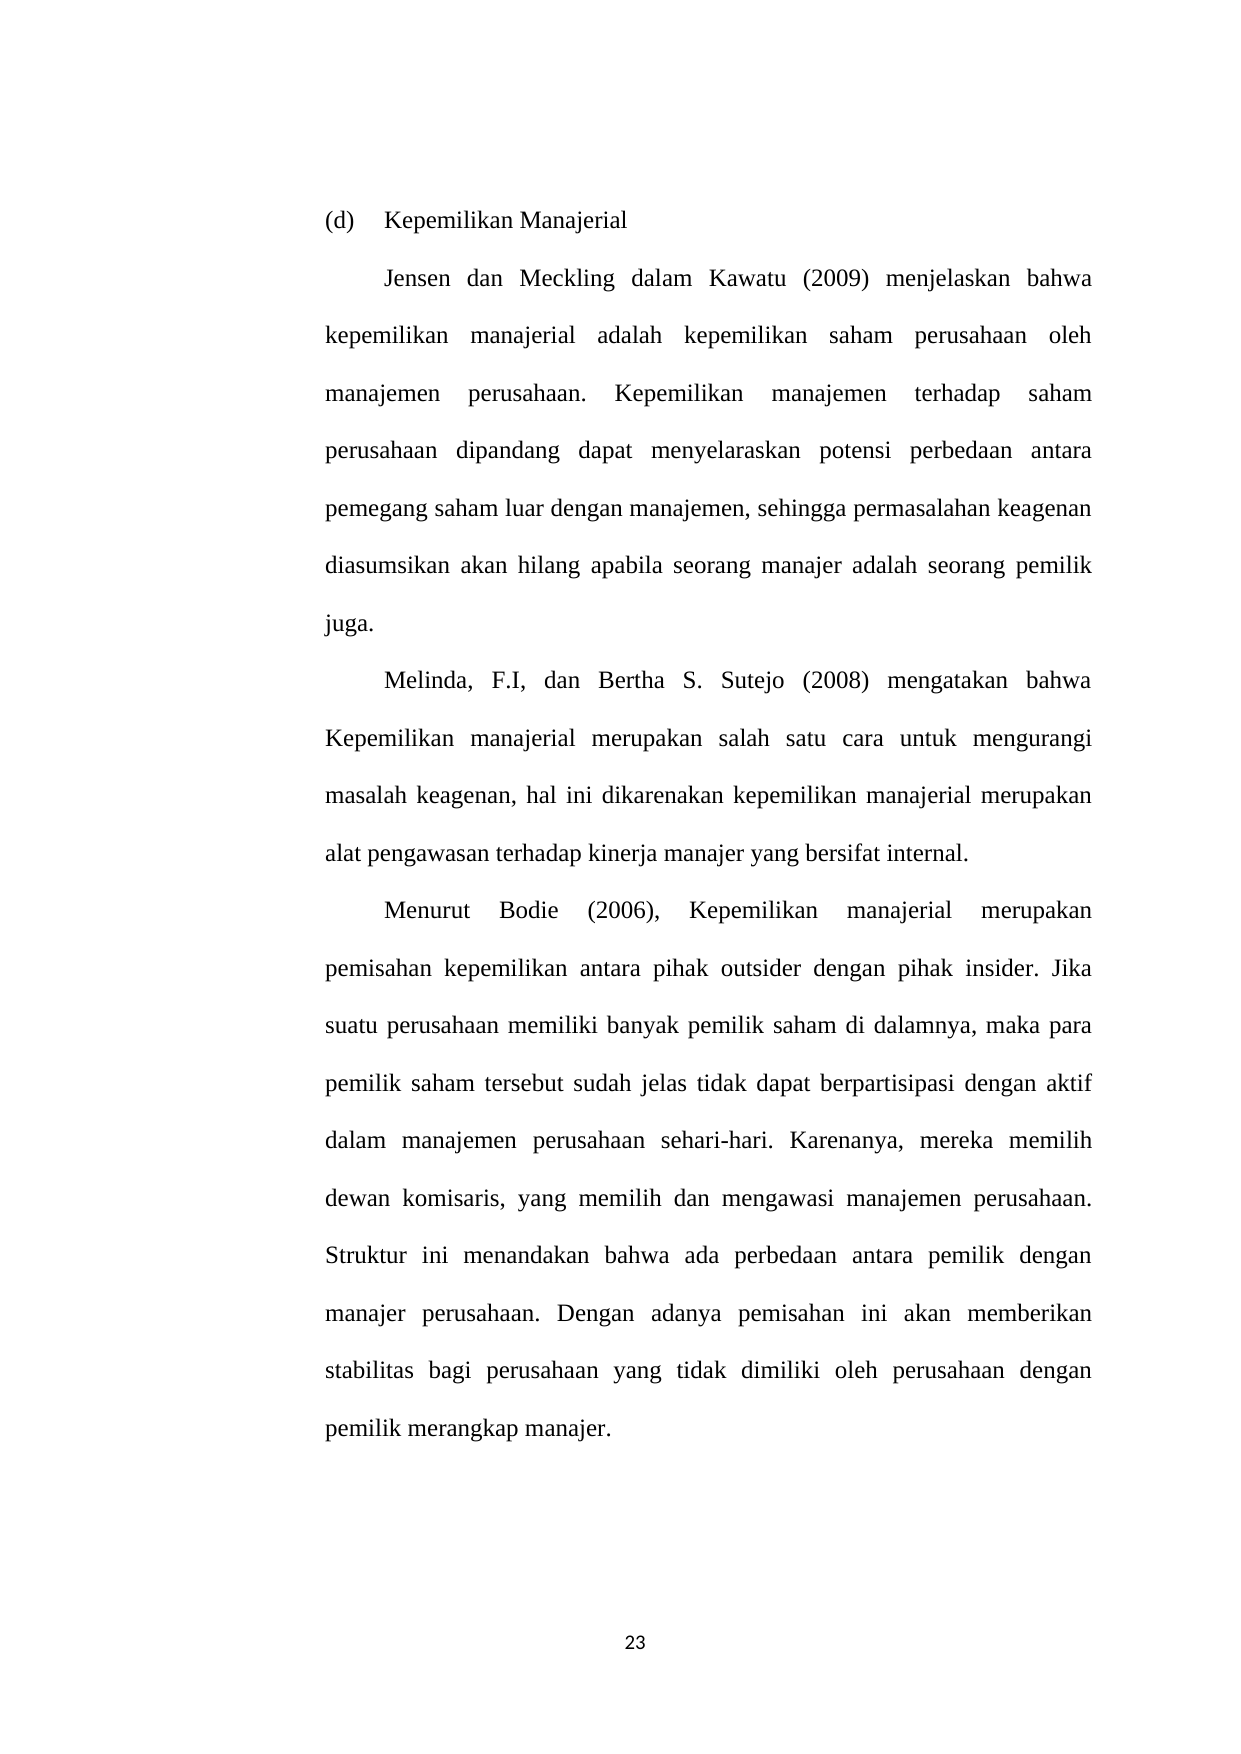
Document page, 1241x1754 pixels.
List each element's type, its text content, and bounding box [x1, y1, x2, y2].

list Melinda, F.I, dan Bertha S. Sutejo (2008) mengatakan bahwa Kepemilikan manajerial merupakan salah satu cara untuk mengurangi masalah keagenan, hal ini dikarenakan kepemilikan manajerial merupakan alat pengawasan terhadap kinerja manajer yang bersifat internal. [325, 665, 1092, 866]
list Menurut Bodie (2006), Kepemilikan manajerial merupakan pemisahan kepemilikan antara pihak outsider dengan pihak insider. Jika suatu perusahaan memiliki banyak pemilik saham di dalamnya, maka para pemilik saham tersebut sudah jelas tidak dapat berpartisipasi dengan aktif dalam manajemen perusahaan sehari-hari. Karenanya, mereka memilih dewan komisaris, yang memilih dan mengawasi manajemen perusahaan. Struktur ini menandakan bahwa ada perbedaan antara pemilik dengan manajer perusahaan. Dengan adanya pemisahan ini akan memberikan stabilitas bagi perusahaan yang tidak dimiliki oleh perusahaan dengan pemilik merangkap manajer. [325, 895, 1092, 1441]
list Jensen dan Meckling dalam Kawatu (2009) menjelaskan bahwa kepemilikan manajerial adalah kepemilikan saham perusahaan oleh manajemen perusahaan. Kepemilikan manajemen terhadap saham perusahaan dipandang dapat menyelaraskan potensi perbedaan antara pemegang saham luar dengan manajemen, sehingga permasalahan keagenan diasumsikan akan hilang apabila seorang manajer adalah seorang pemilik juga. [325, 263, 1092, 636]
list Kepemilikan Manajerial [325, 205, 1092, 234]
